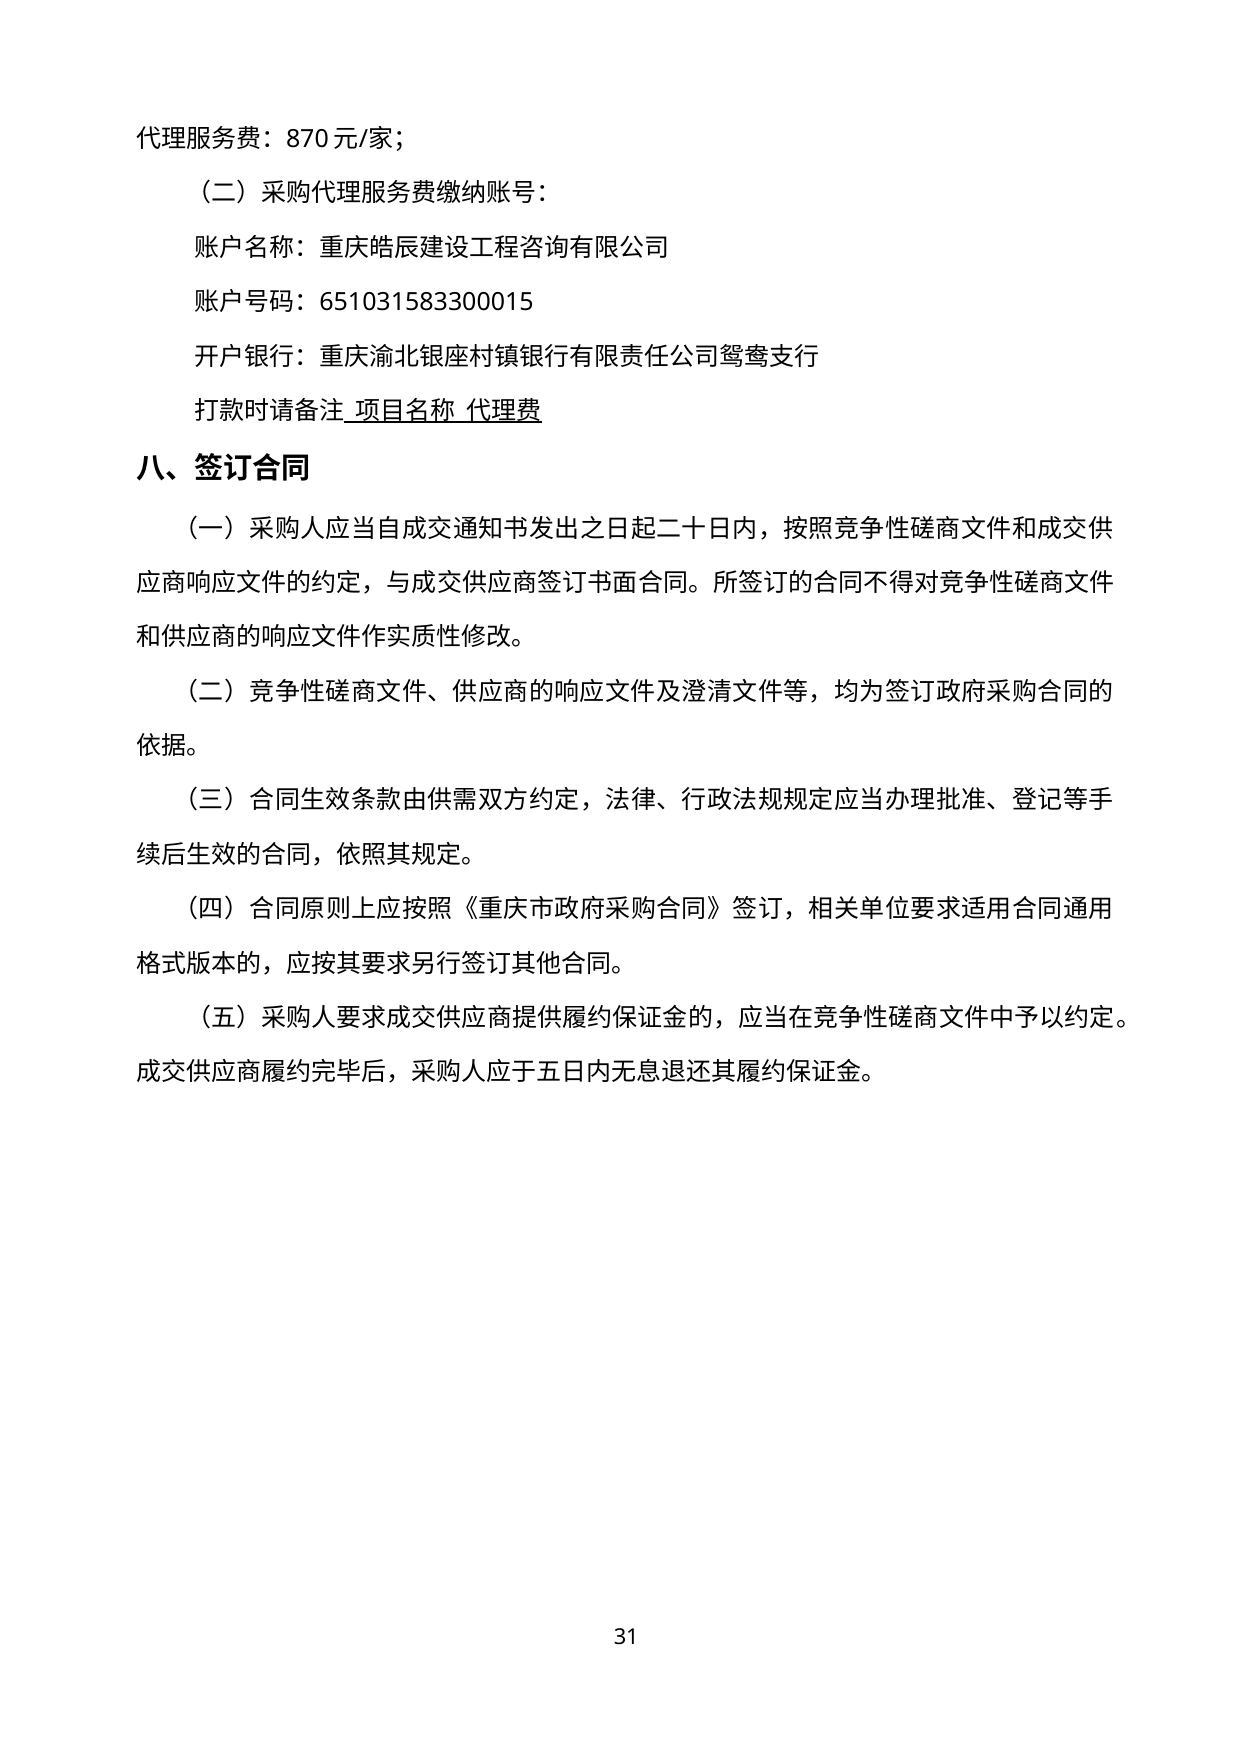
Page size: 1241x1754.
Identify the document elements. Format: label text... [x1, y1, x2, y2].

text （二）采购代理服务费缴纳账号： [136, 173, 1116, 209]
text （四）合同原则上应按照《重庆市政府采购合同》签订，相关单位要求适用合同通用格式版本的，应按其要求另行签订其他合同。 [136, 889, 1116, 979]
text 八、签订合同 [136, 445, 1116, 487]
text （一）采购人应当自成交通知书发出之日起二十日内，按照竞争性磋商文件和成交供应商响应文件的约定，与成交供应商签订书面合同。所签订的合同不得对竞争性磋商文件和供应商的响应文件作实质性修改。 [136, 508, 1116, 653]
text （二）竞争性磋商文件、供应商的响应文件及澄清文件等，均为签订政府采购合同的依据。 [136, 671, 1116, 762]
text （五）采购人要求成交供应商提供履约保证金的，应当在竞争性磋商文件中予以约定。成交供应商履约完毕后，采购人应于五日内无息退还其履约保证金。 [136, 997, 1116, 1088]
text 账户名称：重庆皓辰建设工程咨询有限公司 账户号码：651031583300015 开户银行：重庆渝北银座村镇银行有限责任公司鸳鸯支行 [194, 227, 1116, 372]
text 打款时请备注 项目名称 代理费 [194, 390, 1116, 427]
text （三）合同生效条款由供需双方约定，法律、行政法规规定应当办理批准、登记等手续后生效的合同，依照其规定。 [136, 780, 1116, 871]
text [136, 118, 1116, 155]
